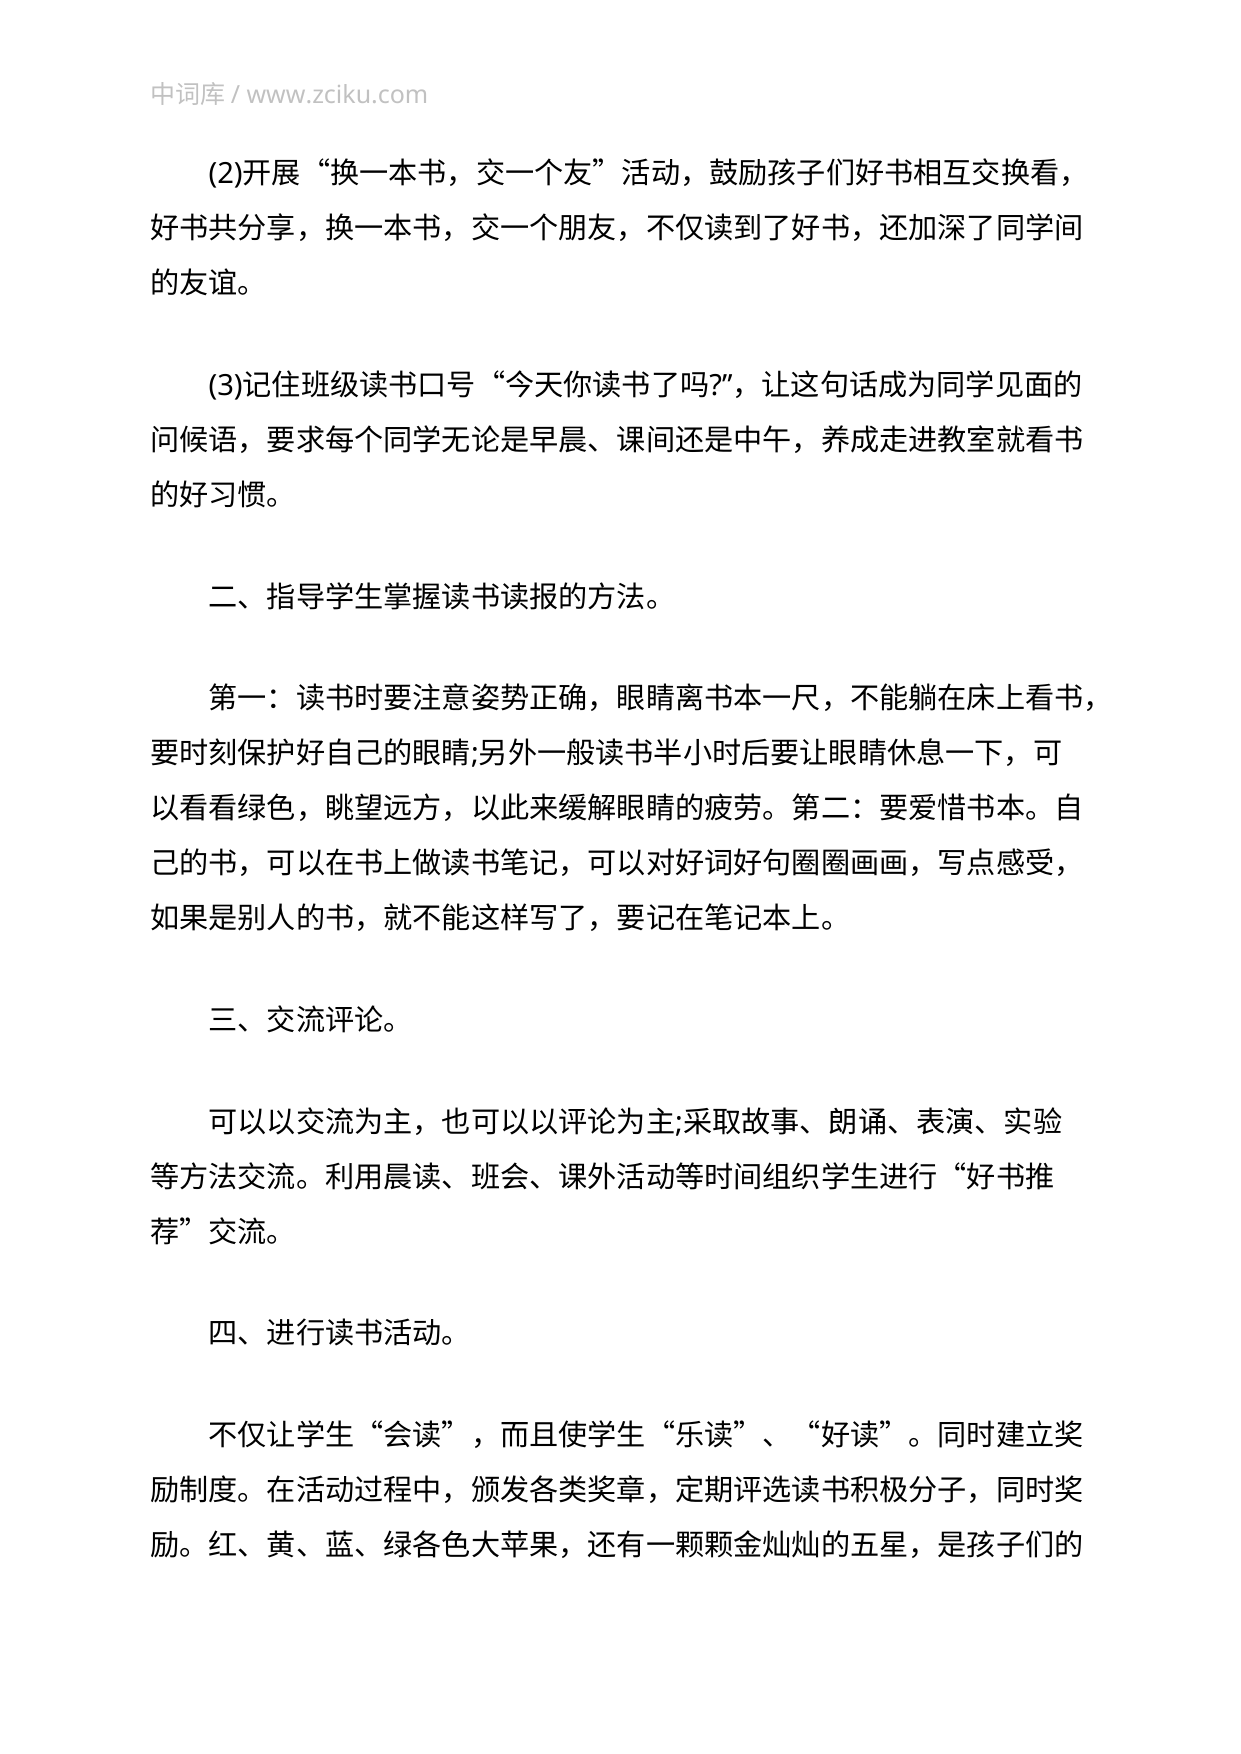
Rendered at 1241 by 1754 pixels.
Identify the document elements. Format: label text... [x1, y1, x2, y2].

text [150, 1412, 1090, 1564]
text 可以以交流为主，也可以以评论为主;采取故事、朗诵、表演、实验等方法交流。利用晨读、班会、课外活动等时间组织学生进行“好书推荐”交流。 [150, 1098, 1090, 1251]
text 第一：读书时要注意姿势正确，眼睛离书本一尺，不能躺在床上看书，要时刻保护好自己的眼睛;另外一般读书半小时后要让眼睛休息一下，可以看看绿色，眺望远方，以此来缓解眼睛的疲劳。第二：要爱惜书本。自己的书，可以在书上做读书笔记，可以对好词好句圈圈画画，写点感受，如果是别人的书，就不能这样写了，要记在笔记本上。 [150, 675, 1090, 937]
text (2)开展“换一本书，交一个友”活动，鼓励孩子们好书相互交换看，好书共分享，换一本书，交一个朋友，不仅读到了好书，还加深了同学间的友谊。 [150, 150, 1090, 302]
text (3)记住班级读书口号“今天你读书了吗?”，让这句话成为同学见面的问候语，要求每个同学无论是早晨、课间还是中午，养成走进教室就看书的好习惯。 [150, 362, 1090, 514]
text 四、进行读书活动。 [150, 1310, 1090, 1352]
text 二、指导学生掌握读书读报的方法。 [150, 573, 1090, 616]
text 三、交流评论。 [150, 997, 1090, 1039]
